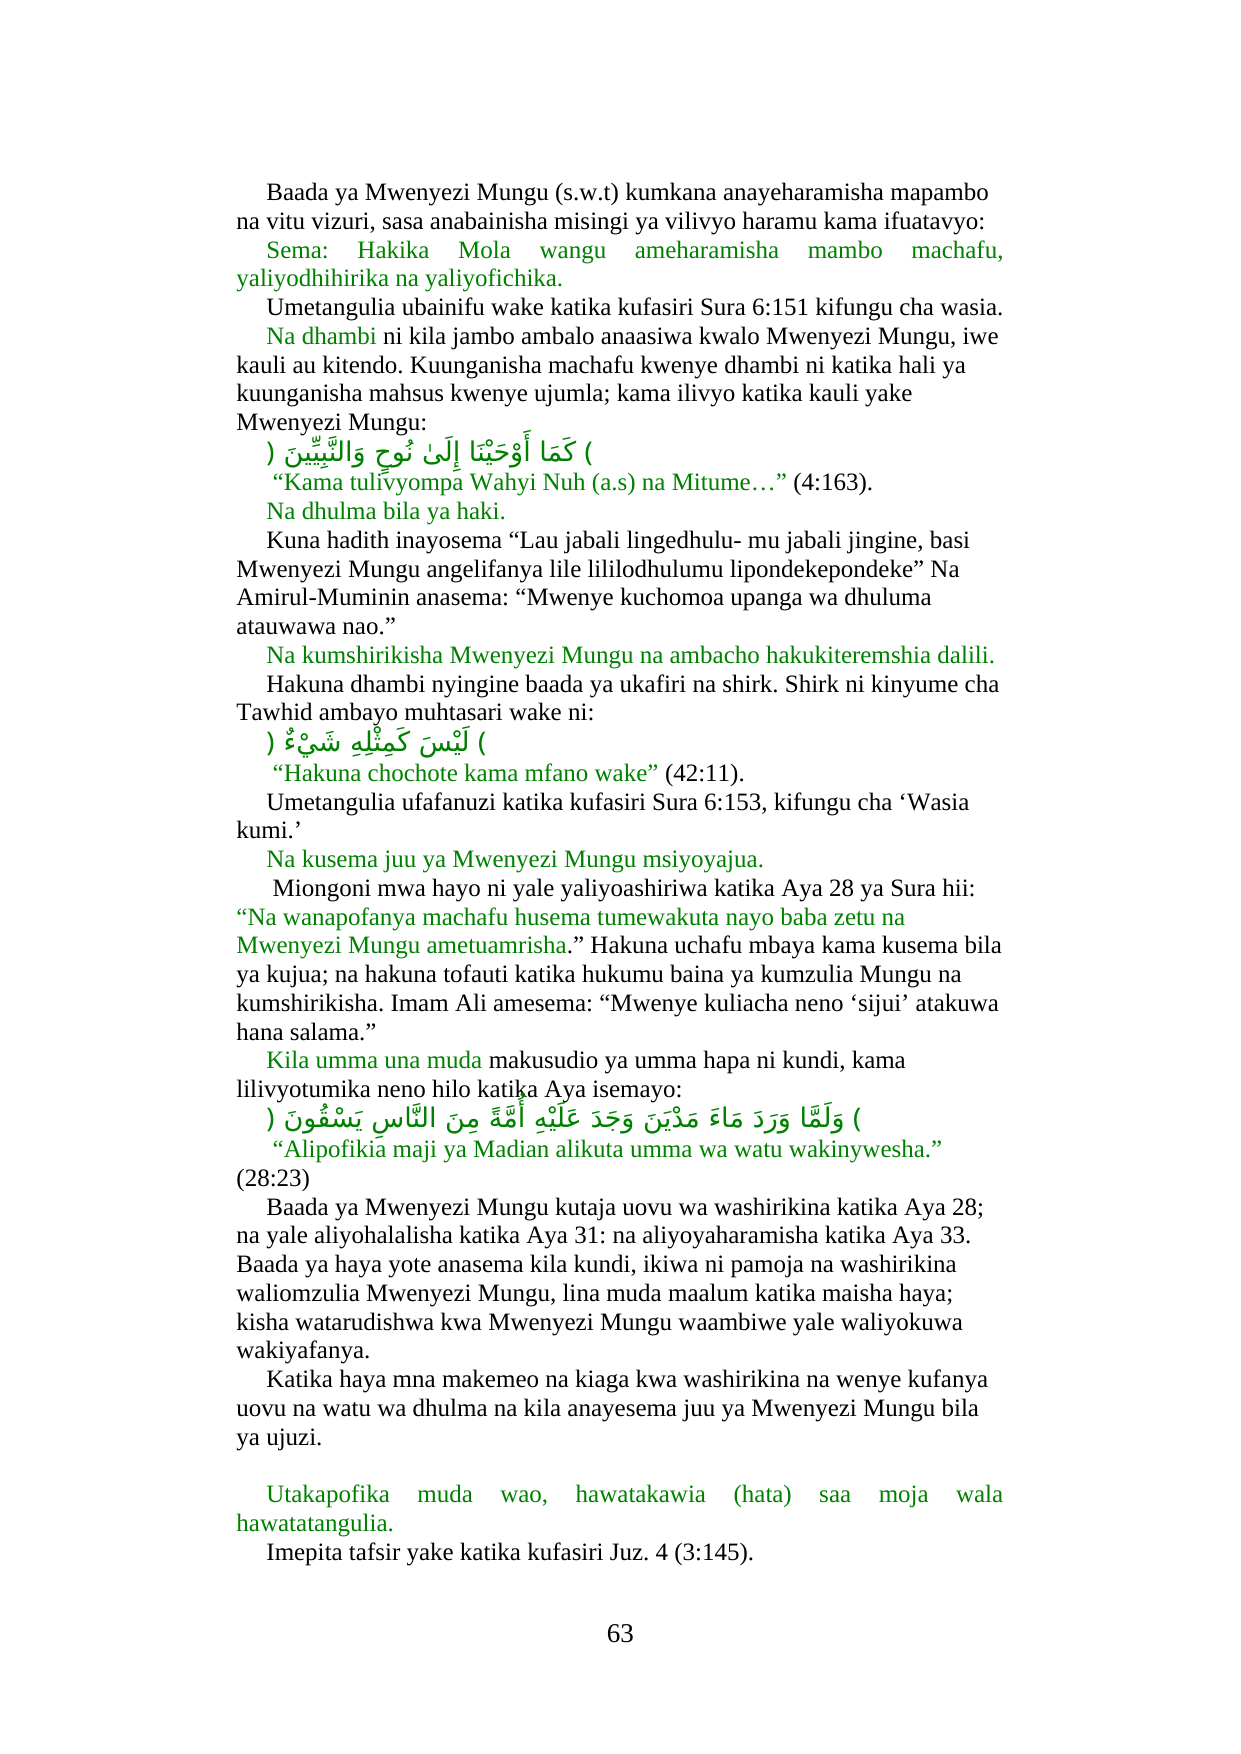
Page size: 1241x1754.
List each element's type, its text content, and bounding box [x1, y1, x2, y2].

text Na dhulma bila ya haki. [236, 496, 1004, 525]
text Imepita tafsir yake katika kufasiri Juz. 4 (3:145). [236, 1537, 1004, 1566]
text “Alipofikia maji ya Madian alikuta umma wa watu wakinywesha.” (28:23) [236, 1134, 1004, 1192]
text ﴿ كَمَا أَوْحَيْنَا إِلَىٰ نُوحٍ وَالنَّبِيِّينَ ﴾ [236, 436, 1004, 467]
text Baada ya Mwenyezi Mungu (s.w.t) kumkana anayeharamisha mapambo na vitu vizuri, sasa anabainisha misingi ya vilivyo haramu kama ifuatavyo: [236, 177, 1004, 235]
text Utakapofika muda wao, hawatakawia (hata) saa moja wala hawatatangulia. [236, 1479, 1004, 1537]
text Katika haya mna makemeo na kiaga kwa washirikina na wenye kufanya uovu na watu wa dhulma na kila anayesema juu ya Mwenyezi Mungu bila ya ujuzi. [236, 1364, 1004, 1451]
text Na kusema juu ya Mwenyezi Mungu msiyoyajua. [236, 844, 1004, 873]
text “Kama tulivyompa Wahyi Nuh (a.s) na Mitume…” (4:163). [236, 467, 1004, 496]
text Miongoni mwa hayo ni yale yaliyoashiriwa katika Aya 28 ya Sura hii: “Na wanapofanya machafu husema tumewakuta nayo baba zetu na Mwenyezi Mungu ametuamrisha.” Hakuna uchafu mbaya kama kusema bila ya kujua; na hakuna tofauti katika hukumu baina ya kumzulia Mungu na kumshirikisha. Imam Ali amesema: “Mwenye kuliacha neno ‘sijui’ atakuwa hana salama.” [236, 873, 1004, 1045]
text Baada ya Mwenyezi Mungu kutaja uovu wa washirikina katika Aya 28; na yale aliyohalalisha katika Aya 31: na aliyoyaharamisha katika Aya 33. Baada ya haya yote anasema kila kundi, ikiwa ni pamoja na washirikina waliomzulia Mwenyezi Mungu, lina muda maalum katika maisha haya; kisha watarudishwa kwa Mwenyezi Mungu waambiwe yale waliyokuwa wakiyafanya. [236, 1192, 1004, 1364]
text ﴿ وَلَمَّا وَرَدَ مَاءَ مَدْيَنَ وَجَدَ عَلَيْهِ أُمَّةً مِنَ النَّاسِ يَسْقُونَ ﴾ [236, 1103, 1004, 1134]
text Sema: Hakika Mola wangu ameharamisha mambo machafu, yaliyodhihirika na yaliyofichika. [236, 235, 1004, 292]
text Hakuna dhambi nyingine baada ya ukafiri na shirk. Shirk ni kinyume cha Tawhid ambayo muhtasari wake ni: [236, 669, 1004, 726]
text Na kumshirikisha Mwenyezi Mungu na ambacho hakukiteremshia dalili. [236, 640, 1004, 669]
text Kila umma una muda makusudio ya umma hapa ni kundi, kama lilivyotumika neno hilo katika Aya isemayo: [236, 1045, 1004, 1103]
text “Hakuna chochote kama mfano wake” (42:11). [236, 758, 1004, 787]
text Umetangulia ufafanuzi katika kufasiri Sura 6:153, kifungu cha ‘Wasia kumi.’ [236, 787, 1004, 844]
text Umetangulia ubainifu wake katika kufasiri Sura 6:151 kifungu cha wasia. [236, 292, 1004, 321]
text ﴿ لَيْسَ كَمِثْلِهِ شَيْءٌ ﴾ [236, 726, 1004, 758]
text Na dhambi ni kila jambo ambalo anaasiwa kwalo Mwenyezi Mungu, iwe kauli au kitendo. Kuunganisha machafu kwenye dhambi ni katika hali ya kuunganisha mahsus kwenye ujumla; kama ilivyo katika kauli yake Mwenyezi Mungu: [236, 321, 1004, 436]
text Kuna hadith inayosema “Lau jabali lingedhulu- mu jabali jingine, basi Mwenyezi Mungu angelifanya lile lililodhulumu lipondekepondeke” Na Amirul-Muminin anasema: “Mwenye kuchomoa upanga wa dhuluma atauwawa nao.” [236, 525, 1004, 640]
